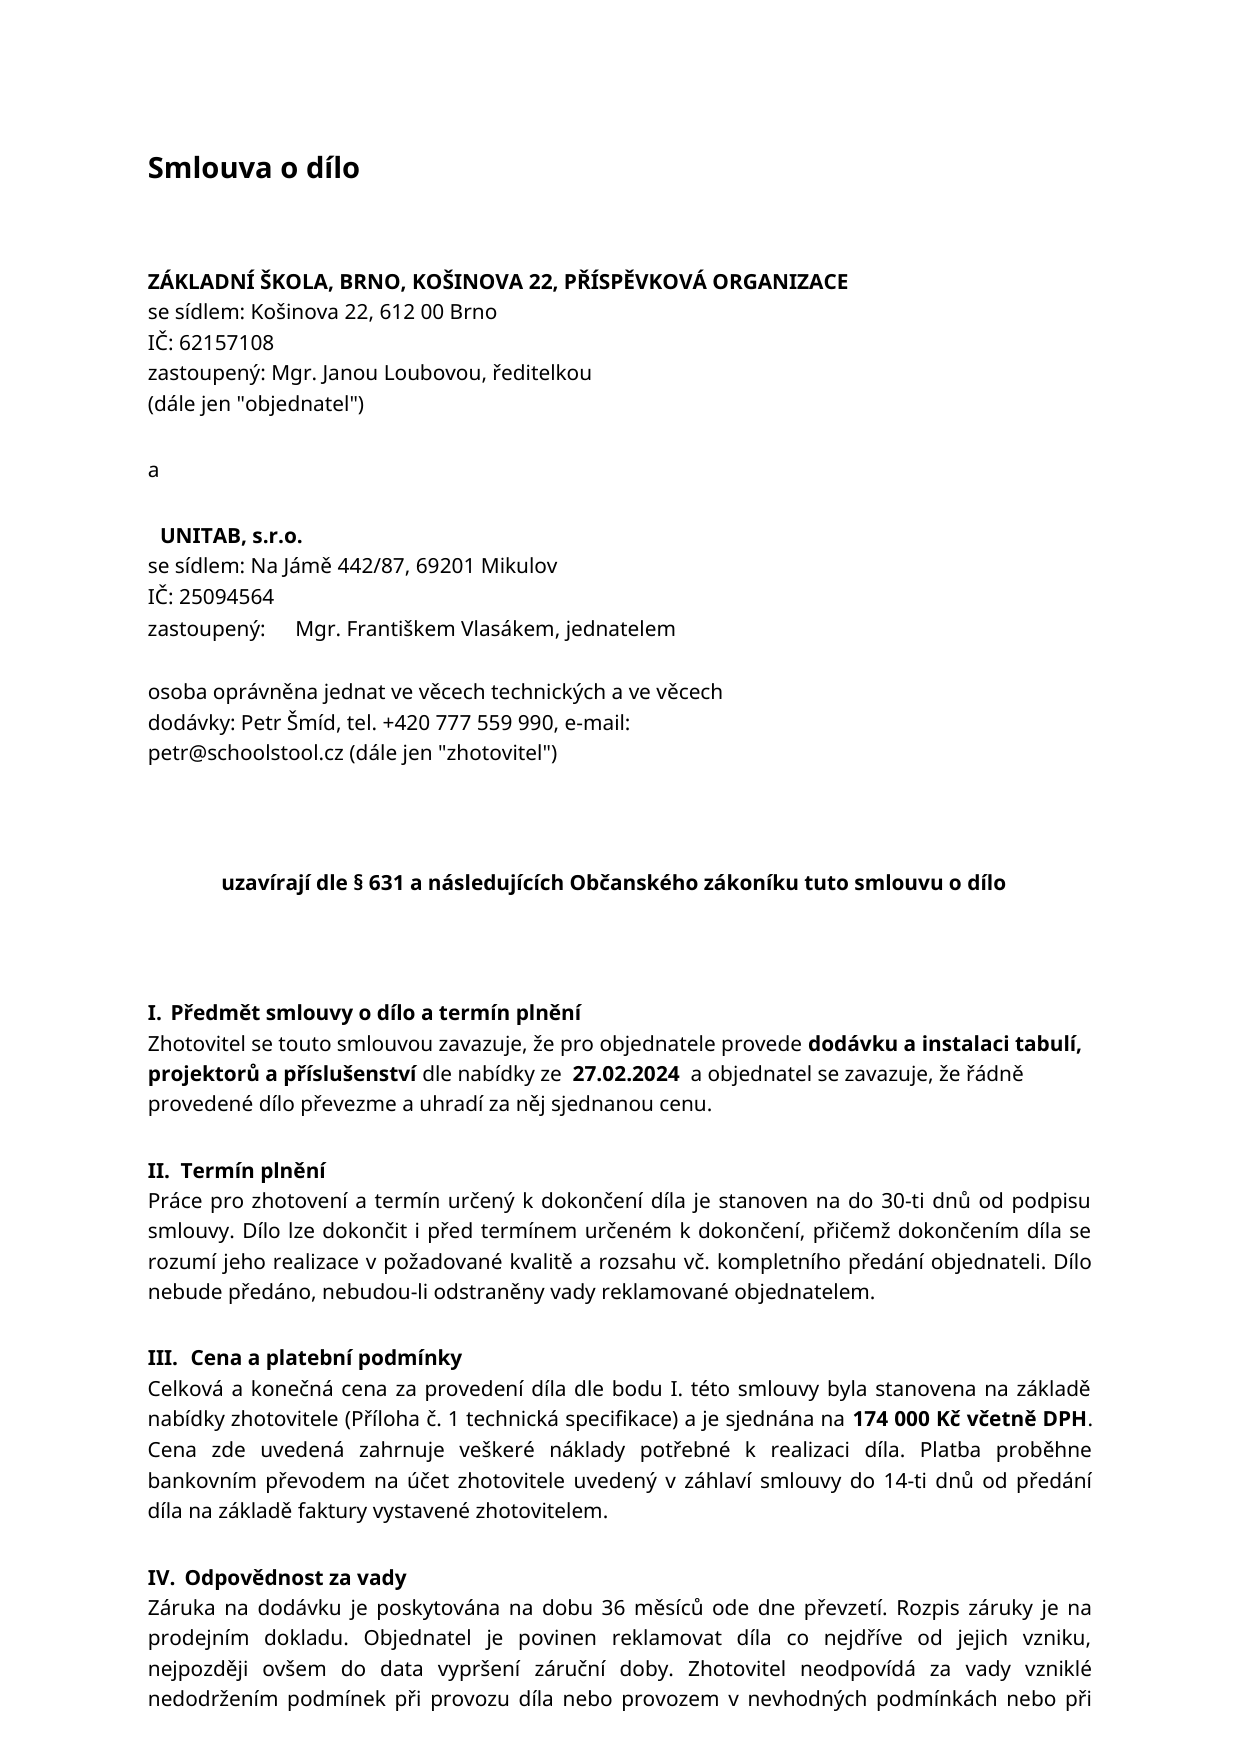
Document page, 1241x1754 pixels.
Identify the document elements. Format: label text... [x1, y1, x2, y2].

subtitle Termín plnění [148, 1156, 1105, 1184]
subtitle Cena a platební podmínky [148, 1343, 1105, 1372]
text IČ: 62157108 [148, 328, 1105, 356]
text osoba oprávněna jednat ve věcech technických a ve věcech dodávky: Petr Šmíd, tel. +420 777 559 990, e-mail: petr@schoolstool.cz (dále jen "zhotovitel") [148, 677, 811, 767]
text a [148, 455, 1105, 483]
text ZÁKLADNÍ ŠKOLA, BRNO, KOŠINOVA 22, PŘÍSPĚVKOVÁ ORGANIZACE [148, 267, 1105, 295]
text Smlouva o dílo [148, 148, 1105, 187]
text Práce pro zhotovení a termín určený k dokončení díla je stanoven na do 30-ti dnů od podpisu smlouvy. Dílo lze dokončit i před termínem určeném k dokončení, přičemž dokončením díla se rozumí jeho realizace v požadované kvalitě a rozsahu vč. kompletního předání objednateli. Dílo nebude předáno, nebudou-li odstraněny vady reklamované objednatelem. [148, 1186, 1093, 1306]
text zastoupený: Mgr. Františkem Vlasákem, jednatelem [147, 614, 767, 643]
subtitle Odpovědnost za vady [148, 1563, 1105, 1591]
text se sídlem: Košinova 22, 612 00 Brno [148, 297, 1105, 326]
text se sídlem: Na Jámě 442/87, 69201 Mikulov IČ: 25094564 [148, 551, 592, 610]
list Předmět smlouvy o dílo a termín plnění [148, 998, 1105, 1027]
text Celková a konečná cena za provedení díla dle bodu I. této smlouvy byla stanovena na základě nabídky zhotovitele (Příloha č. 1 technická specifikace) a je sjednána na 174 000 Kč včetně DPH. Cena zde uvedená zahrnuje veškeré náklady potřebné k realizaci díla. Platba proběhne bankovním převodem na účet zhotovitele uvedený v záhlaví smlouvy do 14-ti dnů od předání díla na základě faktury vystavené zhotovitelem. [147, 1374, 1093, 1525]
subtitle UNITAB, s.r.o. [148, 521, 1105, 549]
text Zhotovitel se touto smlouvou zavazuje, že pro objednatele provede dodávku a instalaci tabulí, projektorů a příslušenství dle nabídky ze 27.02.2024 a objednatel se zavazuje, že řádně provedené dílo převezme a uhradí za něj sjednanou cenu. [148, 1029, 1105, 1118]
subtitle uzavírají dle § 631 a následujících Občanského zákoníku tuto smlouvu o dílo [221, 868, 1105, 897]
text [148, 1593, 1093, 1713]
text zastoupený: Mgr. Janou Loubovou, ředitelkou (dále jen "objednatel") [148, 358, 592, 417]
